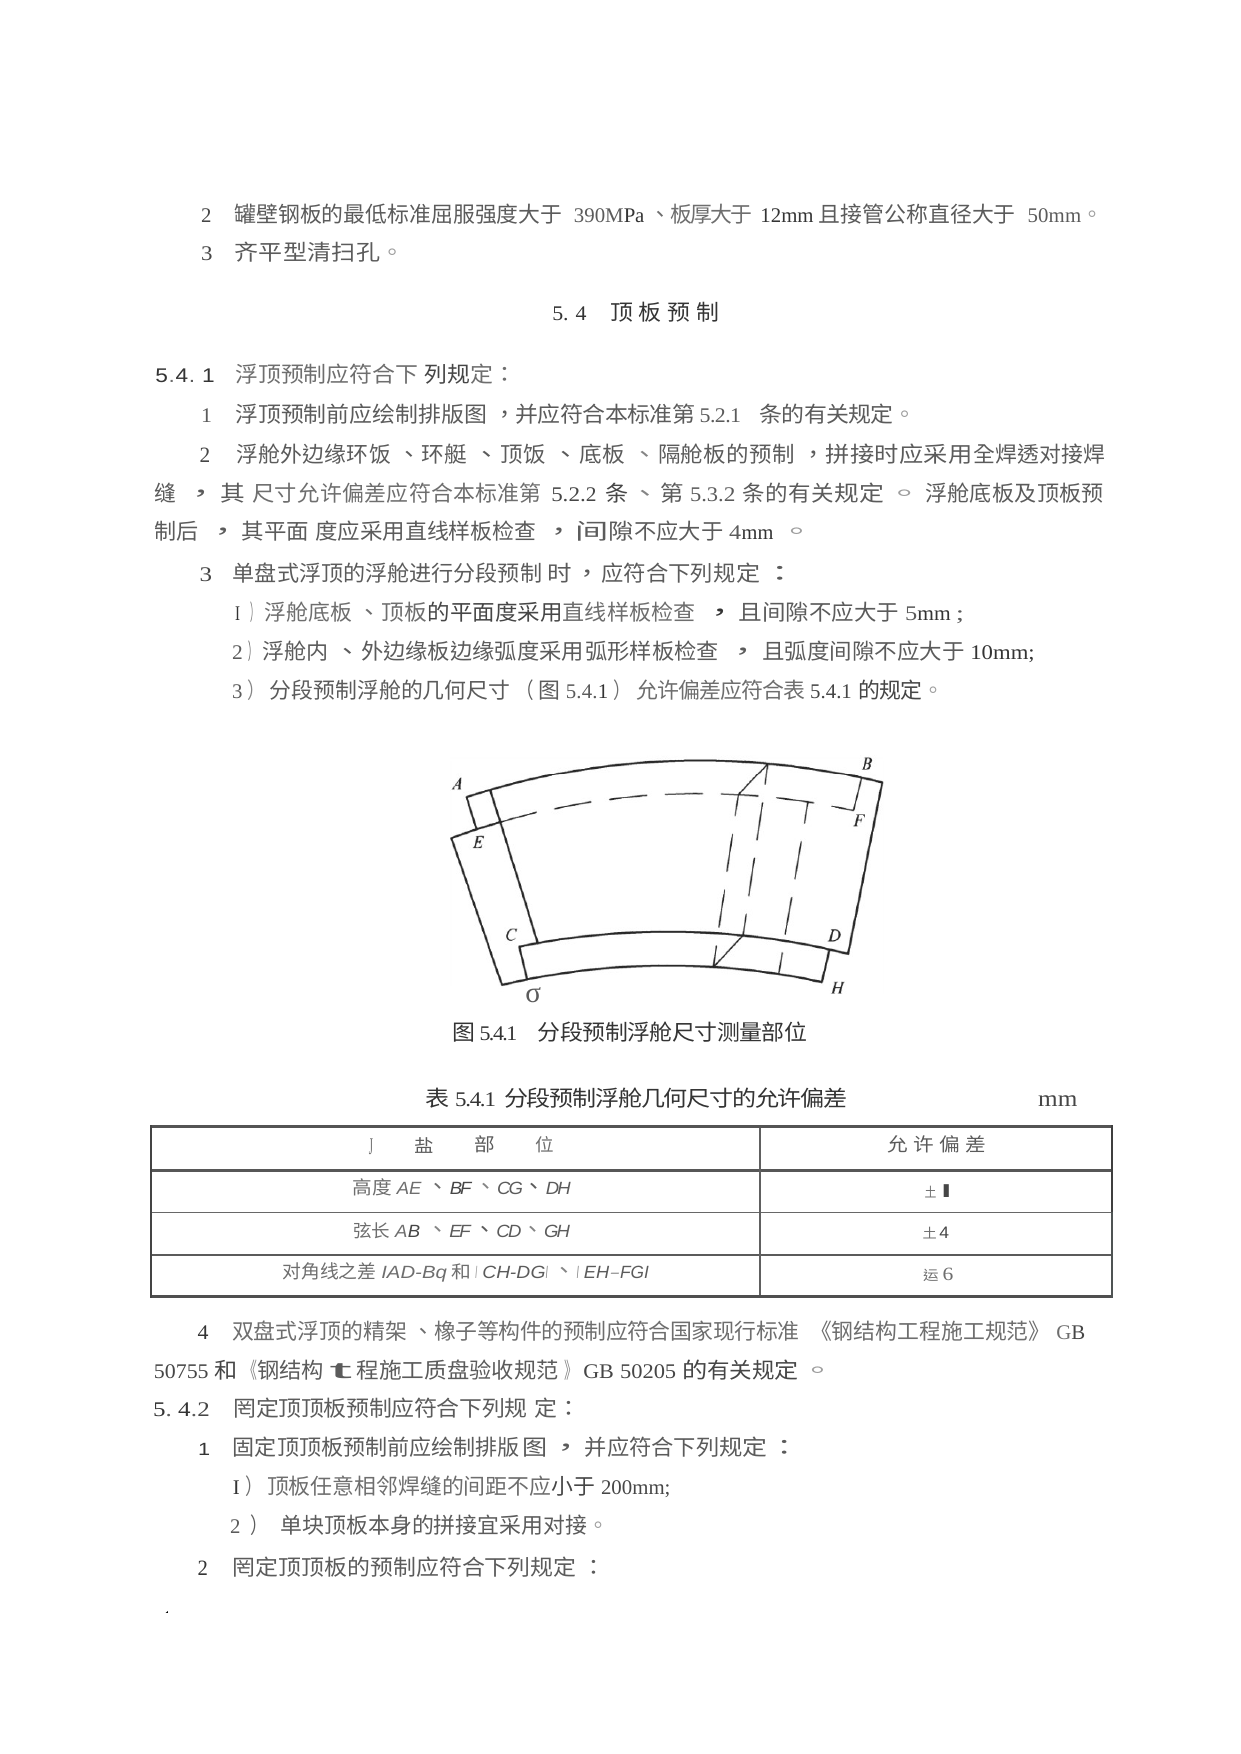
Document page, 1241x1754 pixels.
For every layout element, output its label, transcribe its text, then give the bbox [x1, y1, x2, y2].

text I ） 顶板任意相邻焊缝的间距不应小于 200mm; 2 ） 单块顶板本身的拼接宜采用对接。 [230, 1471, 682, 1540]
table_cell 土l [761, 1172, 1111, 1212]
text 2 浮舱外边缘环饭 、环艇 、顶饭 、底板 、隔舱板的预制 ，拼接时应采用全焊透对接焊缝 ，其 尺寸允许偏差应符合本标准第 5.2.2 条、第 5.3.2 条的有关规定。浮舱底板及顶板预制后 ，其平面 度应采用直线样板检查 ，间隙不应大于 4mm 。 [154, 439, 1106, 546]
table_header 位 [514, 1128, 759, 1169]
text 图5.4.1 分段预制浮舱尺寸测量部位 [452, 1017, 1103, 1047]
text 50755 和 《钢结构t程施工质盘验收规范 》 GB 50205 的有关规定。 [154, 1355, 1103, 1384]
text 5. 4.2 罔定顶顶板预制应符合下列规 定： [153, 1393, 1103, 1423]
picture [450, 755, 884, 994]
text 2 罐壁钢板的最低标准屈服强度大于 390MPa 、板厚大于 12mm 且接管公称直径大于 50mm。 [201, 199, 1146, 229]
text 1 固定顶顶板预制前应绘制排版图，并应符合下列规定： [198, 1432, 1103, 1462]
text 3 齐平型清扫孔。 [201, 237, 1103, 267]
table_cell 运 6 [761, 1256, 1111, 1295]
text 表 5.4.1 分段预制浮舱几何尺寸的允许偏差 mm [425, 1083, 1103, 1113]
text 5. 4 顶 板 预 制 [142, 296, 1129, 326]
table_cell 土4 [761, 1213, 1111, 1254]
table_cell 高度 AE 、BF 、CG、DH [152, 1172, 759, 1212]
text I ） 浮舱底板 、顶板的平面度采用直线样板检查 ，且间隙不应大于 5mm ; [235, 597, 1103, 627]
text 2 罔定顶顶板的预制应符合下列规定 ： [197, 1551, 1103, 1581]
text 3 ） 分段预制浮舱的几何尺寸 （ 图 5.4.1 ） 允许偏差应符合表 5.4.1 的规定。 [232, 676, 1103, 705]
text 4 双盘式浮顶的精架 、橡子等构件的预制应符合国家现行标准 《钢结构工程施工规范》 GB [197, 1316, 1131, 1346]
table_header 部 [454, 1128, 514, 1169]
table_header J [152, 1128, 393, 1169]
table_cell 对角线之差 IAD-Bq和I CH-DGI 、I EH-FGI [152, 1256, 759, 1295]
text 2 ） 浮舱内 、外边缘板边缘弧度采用弧形样板检查 ，且弧度间隙不应大于 10mm; [232, 636, 1103, 666]
table_cell 弦长 AB 、EF 、CD、GH [152, 1213, 759, 1254]
table_header 盐 [393, 1128, 453, 1169]
text 5.4. 1 浮顶预制应符合下 列规定： [155, 359, 1103, 389]
text 1 浮顶预制前应绘制排版图 ，并应符合本标准第5.2.1 条的有关规定。 [201, 399, 1103, 429]
text 3 单盘式浮顶的浮舱进行分段预制 时，应符合下列规定： [199, 557, 1103, 587]
table_header 允 许 偏 差 [761, 1128, 1111, 1169]
